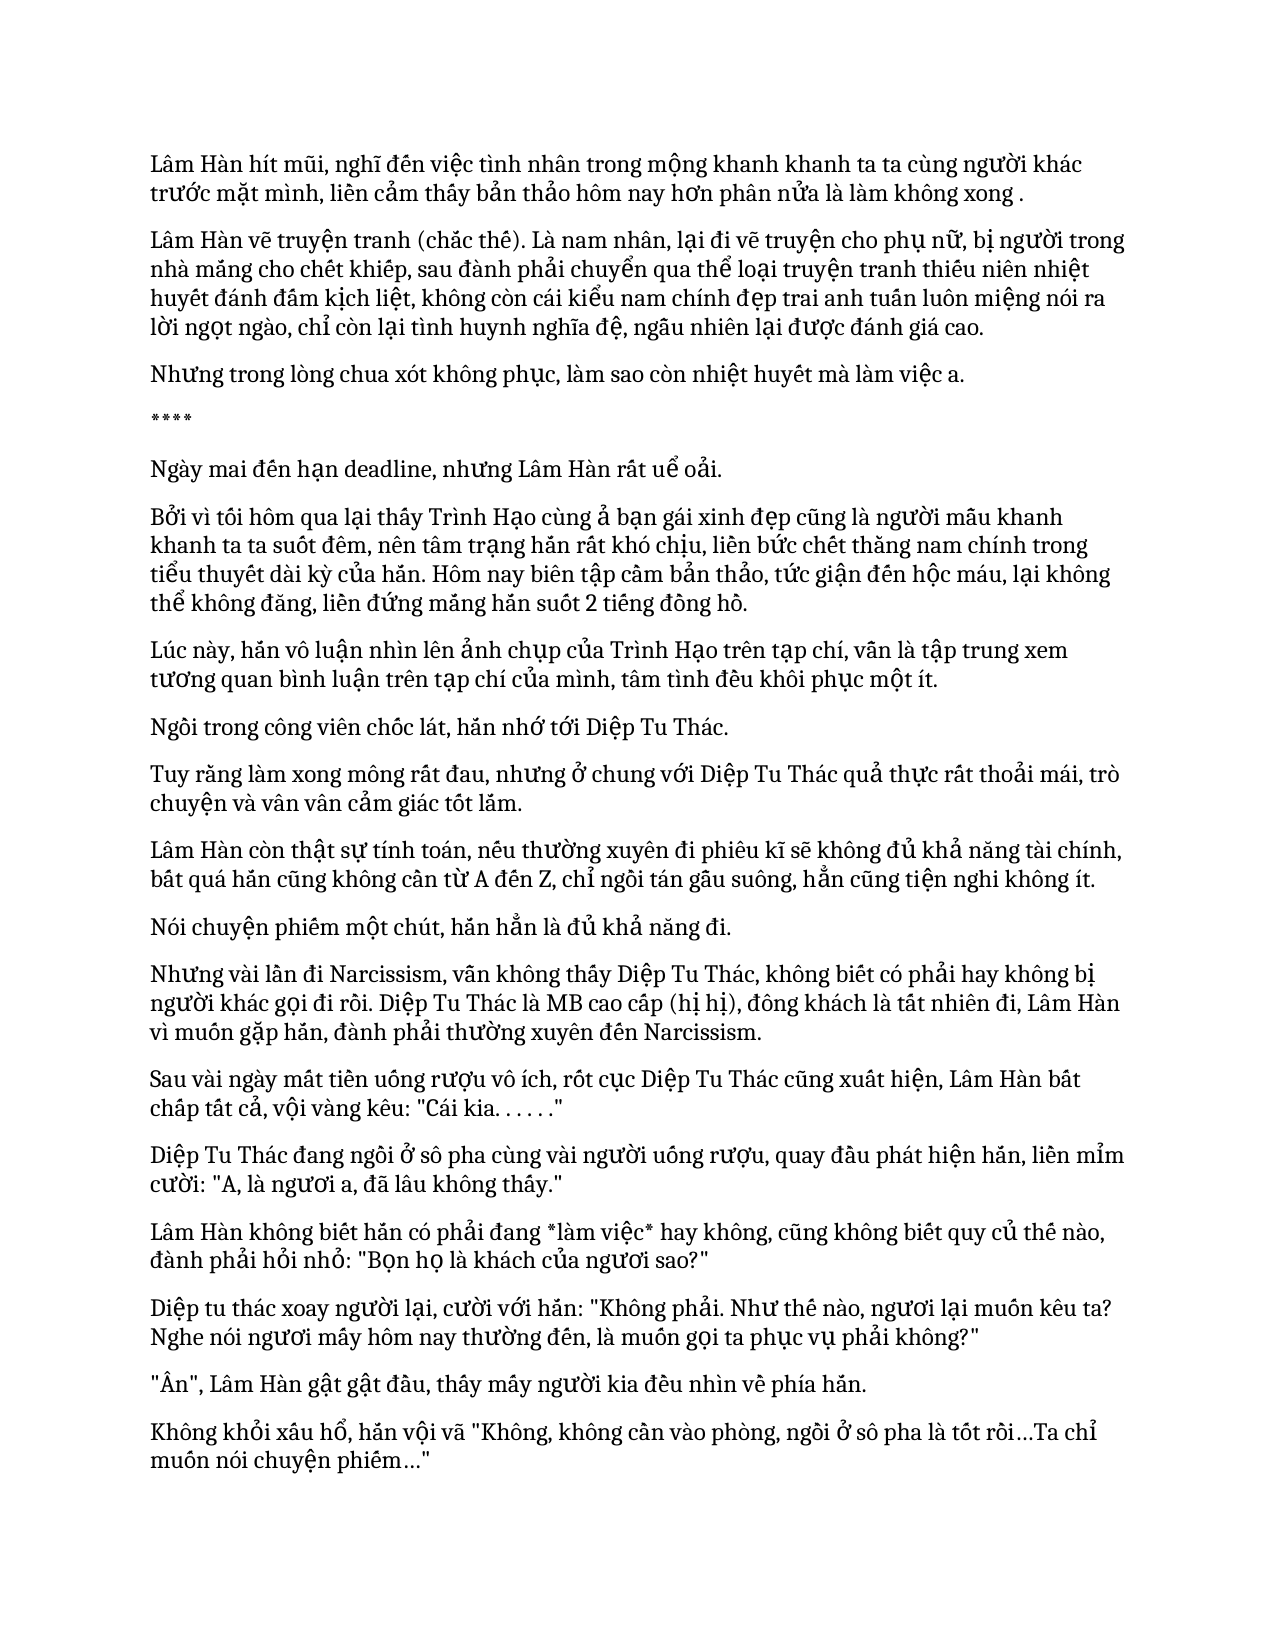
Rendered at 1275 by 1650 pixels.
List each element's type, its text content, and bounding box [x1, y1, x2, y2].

text Diệp Tu Thác đang ngồi ở sô pha cùng vài người uống rượu, quay đầu phát hiện hắn, liền mỉm cười: "A, là ngươi a, đã lâu không thấy." [150, 1141, 1125, 1199]
text Bởi vì tối hôm qua lại thấy Trình Hạo cùng ả bạn gái xinh đẹp cũng là người mẫu khanh khanh ta ta suốt đêm, nên tâm trạng hắn rất khó chịu, liền bức chết thằng nam chính trong tiểu thuyết dài kỳ của hắn. Hôm nay biên tập cầm bản thảo, tức giận đến hộc máu, lại không thể không đăng, liền đứng mắng hắn suốt 2 tiếng đồng hồ. [150, 502, 1125, 617]
text Sau vài ngày mất tiền uống rượu vô ích, rốt cục Diệp Tu Thác cũng xuất hiện, Lâm Hàn bất chấp tất cả, vội vàng kêu: "Cái kia. . . . . ." [150, 1065, 1125, 1122]
text Diệp tu thác xoay người lại, cười với hắn: "Không phải. Như thế nào, ngươi lại muốn kêu ta? Nghe nói ngươi mấy hôm nay thường đến, là muốn gọi ta phục vụ phải không?" [150, 1294, 1125, 1351]
text Lâm Hàn hít mũi, nghĩ đến việc tình nhân trong mộng khanh khanh ta ta cùng người khác trước mặt mình, liền cảm thấy bản thảo hôm nay hơn phân nửa là làm không xong . [150, 150, 1125, 207]
text Nhưng trong lòng chua xót không phục, làm sao còn nhiệt huyết mà làm việc a. [150, 360, 1125, 389]
text Không khỏi xấu hổ, hắn vội vã "Không, không cần vào phòng, ngồi ở sô pha là tốt rồi…Ta chỉ muốn nói chuyện phiếm…" [150, 1417, 1125, 1475]
text Lâm Hàn vẽ truyện tranh (chắc thế). Là nam nhân, lại đi vẽ truyện cho phụ nữ, bị người trong nhà mắng cho chết khiếp, sau đành phải chuyển qua thể loại truyện tranh thiếu niên nhiệt huyết đánh đấm kịch liệt, không còn cái kiểu nam chính đẹp trai anh tuấn luôn miệng nói ra lời ngọt ngào, chỉ còn lại tình huynh nghĩa đệ, ngẫu nhiên lại được đánh giá cao. [150, 226, 1125, 341]
text "Ân", Lâm Hàn gật gật đầu, thấy mấy người kia đều nhìn về phía hắn. [150, 1370, 1125, 1399]
text Ngày mai đến hạn deadline, nhưng Lâm Hàn rất uể oải. [150, 455, 1125, 484]
text Lâm Hàn không biết hắn có phải đang *làm việc* hay không, cũng không biết quy củ thế nào, đành phải hỏi nhỏ: "Bọn họ là khách của ngươi sao?" [150, 1217, 1125, 1275]
text Lâm Hàn còn thật sự tính toán, nếu thường xuyên đi phiêu kĩ sẽ không đủ khả năng tài chính, bất quá hắn cũng không cần từ A đến Z, chỉ ngồi tán gẫu suông, hẳn cũng tiện nghi không ít. [150, 836, 1125, 894]
text Nhưng vài lần đi Narcissism, vẫn không thấy Diệp Tu Thác, không biết có phải hay không bị người khác gọi đi rồi. Diệp Tu Thác là MB cao cấp (hị hị), đông khách là tất nhiên đi, Lâm Hàn vì muốn gặp hắn, đành phải thường xuyên đến Narcissism. [150, 960, 1125, 1046]
text Lúc này, hắn vô luận nhìn lên ảnh chụp của Trình Hạo trên tạp chí, vẫn là tập trung xem tương quan bình luận trên tạp chí của mình, tâm tình đều khôi phục một ít. [150, 636, 1125, 694]
text Nói chuyện phiếm một chút, hắn hẳn là đủ khả năng đi. [150, 912, 1125, 941]
text Ngồi trong công viên chốc lát, hắn nhớ tới Diệp Tu Thác. [150, 712, 1125, 741]
text **** [150, 407, 1125, 436]
text Tuy rằng làm xong mông rất đau, nhưng ở chung với Diệp Tu Thác quả thực rất thoải mái, trò chuyện và vân vân cảm giác tốt lắm. [150, 760, 1125, 817]
